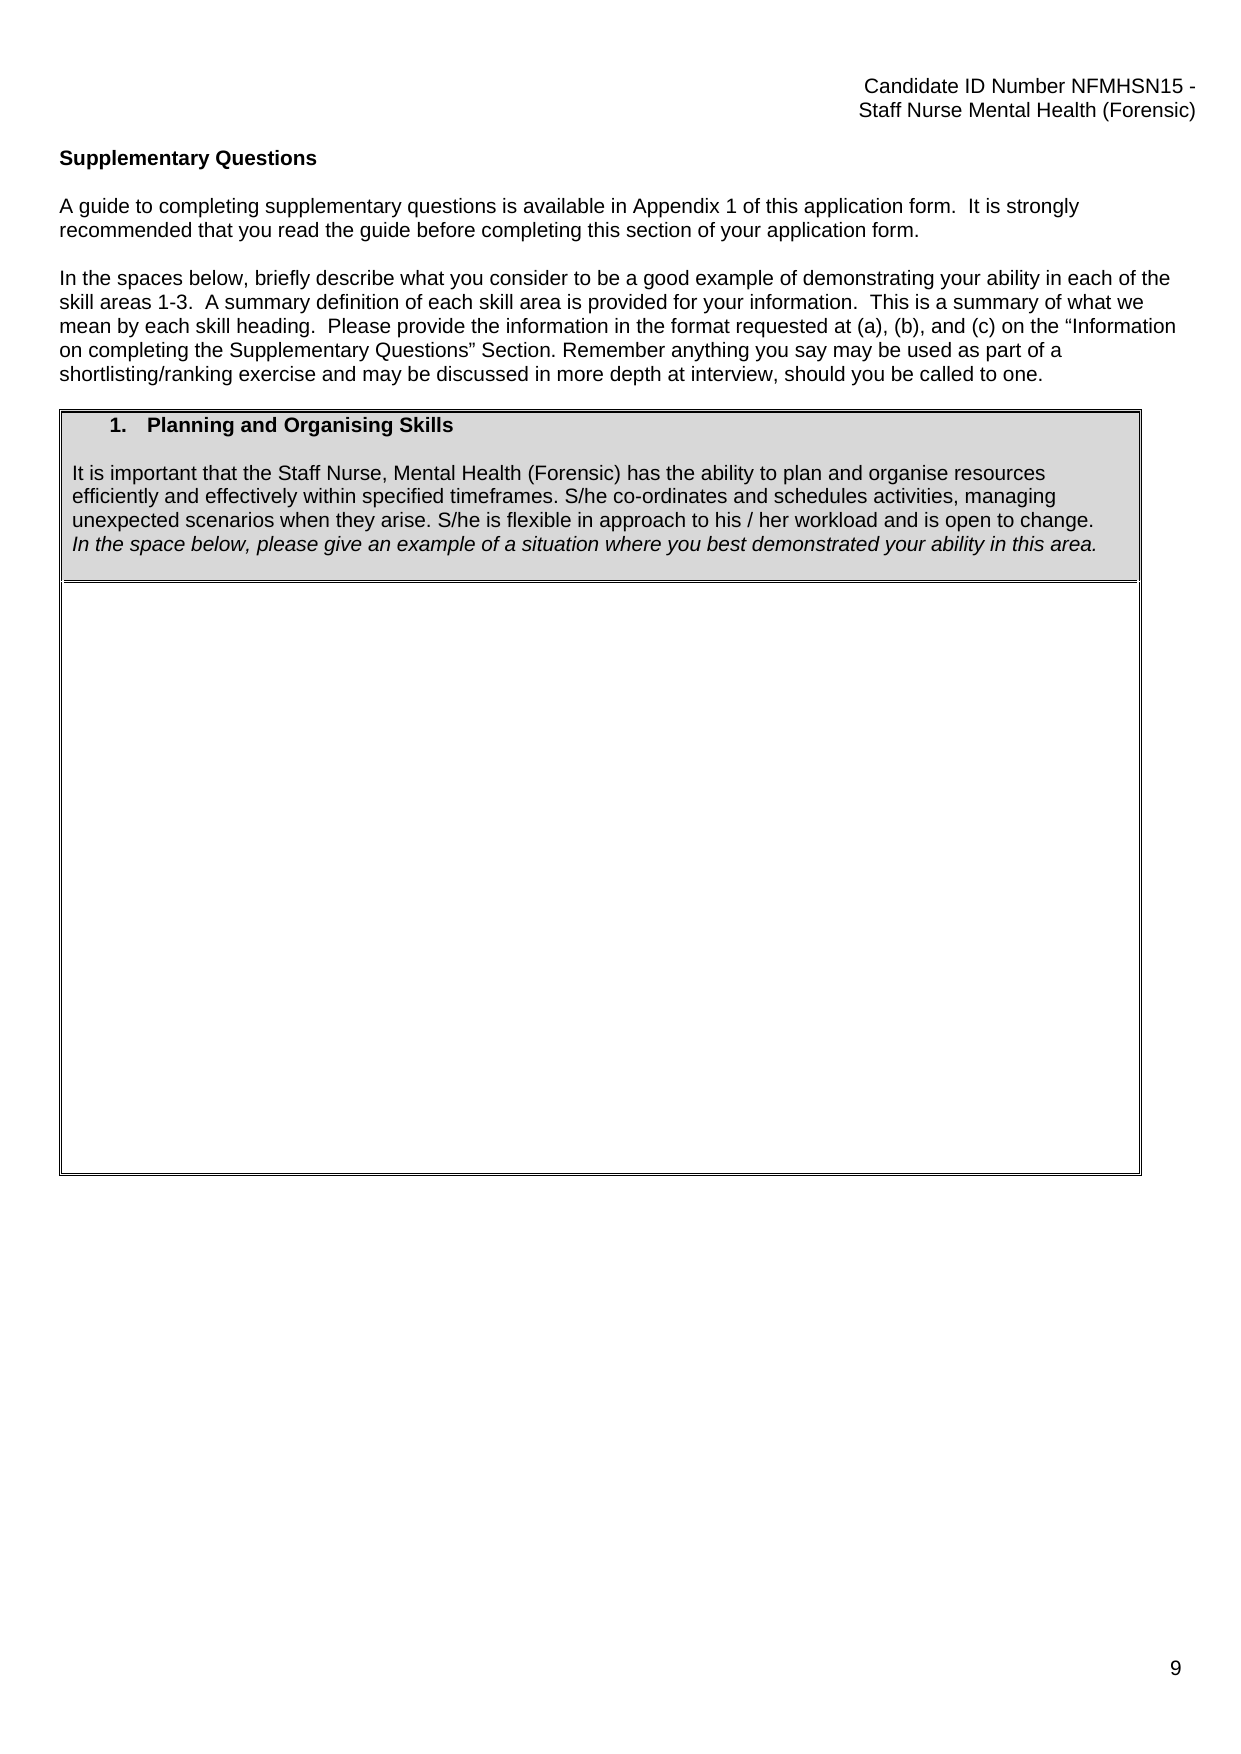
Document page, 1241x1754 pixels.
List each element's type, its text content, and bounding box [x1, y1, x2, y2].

table_cell [61, 580, 1141, 1173]
text A guide to completing supplementary questions is available in Appendix 1 of this application form. It is strongly recommended that you read the guide before completing this section of your application form. [59, 194, 1181, 242]
text In the spaces below, briefly describe what you consider to be a good example of demonstrating your ability in each of the skill areas 1-3. A summary definition of each skill area is provided for your information. This is a summary of what we mean by each skill heading. Please provide the information in the format requested at (a), (b), and (c) on the “Information on completing the Supplementary Questions” Section. Remember anything you say may be used as part of a shortlisting/ranking exercise and may be discussed in more depth at interview, should you be called to one. [59, 266, 1181, 385]
table_header Planning and Organising Skills It is important that the Staff Nurse, Mental Health (Forensic) has the ability to plan and organise resources efficiently and effectively within specified timeframes. S/he co-ordinates and schedules activities, managing unexpected scenarios when they arise. S/he is flexible in approach to his / her workload and is open to change. In the space below, please give an example of a situation where you best demonstrated your ability in this area. [62, 413, 1139, 580]
text Supplementary Questions [59, 146, 1181, 170]
